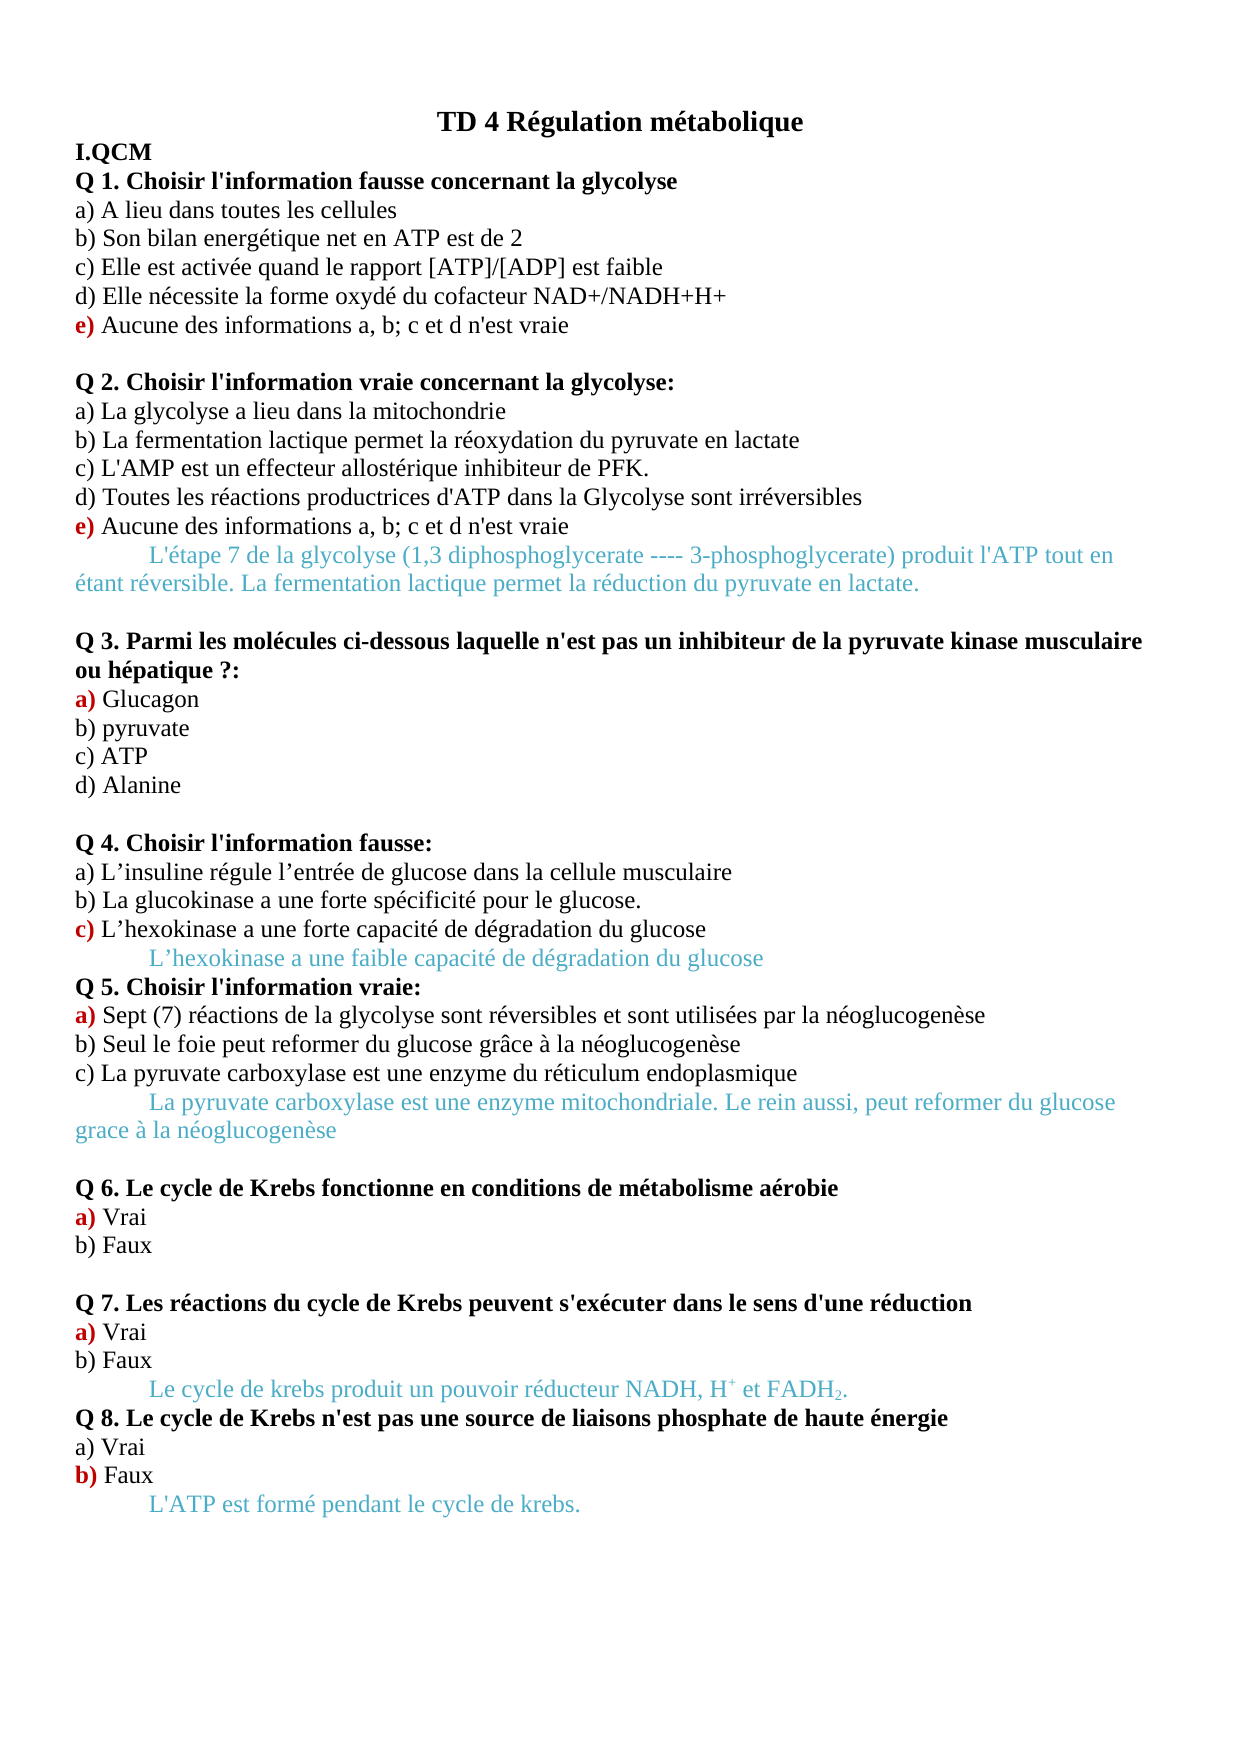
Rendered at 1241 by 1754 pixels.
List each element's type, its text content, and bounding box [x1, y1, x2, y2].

text Q 7. Les réactions du cycle de Krebs peuvent s'exécuter dans le sens d'une réduction a) Vrai b) Faux [75, 1288, 1165, 1374]
text L’hexokinase a une faible capacité de dégradation du glucose [75, 943, 1165, 972]
text Q 2. Choisir l'information vraie concernant la glycolyse: [75, 367, 1165, 396]
text Q 5. Choisir l'information vraie: a) Sept (7) réactions de la glycolyse sont réversibles et sont utilisées par la néoglucogenèse b) Seul le foie peut reformer du glucose grâce à la néoglucogenèse c) La pyruvate carboxylase est une enzyme du réticulum endoplasmique [75, 972, 1165, 1087]
text Q 4. Choisir l'information fausse: a) L’insuline régule l’entrée de glucose dans la cellule musculaire b) La glucokinase a une forte spécificité pour le glucose. c) L’hexokinase a une forte capacité de dégradation du glucose [75, 828, 1165, 943]
text I.QCM [75, 137, 1165, 166]
text Q 1. Choisir l'information fausse concernant la glycolyse [75, 166, 1165, 195]
text L'ATP est formé pendant le cycle de krebs. [75, 1489, 1165, 1518]
text TD 4 Régulation métabolique [75, 104, 1165, 137]
text a) A lieu dans toutes les cellules b) Son bilan energétique net en ATP est de 2 c) Elle est activée quand le rapport [ATP]/[ADP] est faible d) Elle nécessite la forme oxydé du cofacteur NAD+/NADH+H+ e) Aucune des informations a, b; c et d n'est vraie [75, 195, 1165, 338]
text Q 8. Le cycle de Krebs n'est pas une source de liaisons phosphate de haute énergie a) Vrai b) Faux [75, 1403, 1165, 1489]
text Le cycle de krebs produit un pouvoir réducteur NADH, H+ et FADH2. [75, 1374, 1165, 1403]
text a) La glycolyse a lieu dans la mitochondrie b) La fermentation lactique permet la réoxydation du pyruvate en lactate c) L'AMP est un effecteur allostérique inhibiteur de PFK. d) Toutes les réactions productrices d'ATP dans la Glycolyse sont irréversibles e) Aucune des informations a, b; c et d n'est vraie [75, 396, 1165, 540]
text a) Vrai b) Faux [75, 1202, 1165, 1259]
text L'étape 7 de la glycolyse (1,3 diphosphoglycerate ---- 3-phosphoglycerate) produit l'ATP tout en étant réversible. La fermentation lactique permet la réduction du pyruvate en lactate. [75, 540, 1165, 597]
text Q 6. Le cycle de Krebs fonctionne en conditions de métabolisme aérobie [75, 1173, 1165, 1202]
text Q 3. Parmi les molécules ci-dessous laquelle n'est pas un inhibiteur de la pyruvate kinase musculaire ou hépatique ?: a) Glucagon b) pyruvate c) ATP d) Alanine [75, 626, 1165, 799]
text La pyruvate carboxylase est une enzyme mitochondriale. Le rein aussi, peut reformer du glucose grace à la néoglucogenèse [75, 1087, 1165, 1144]
